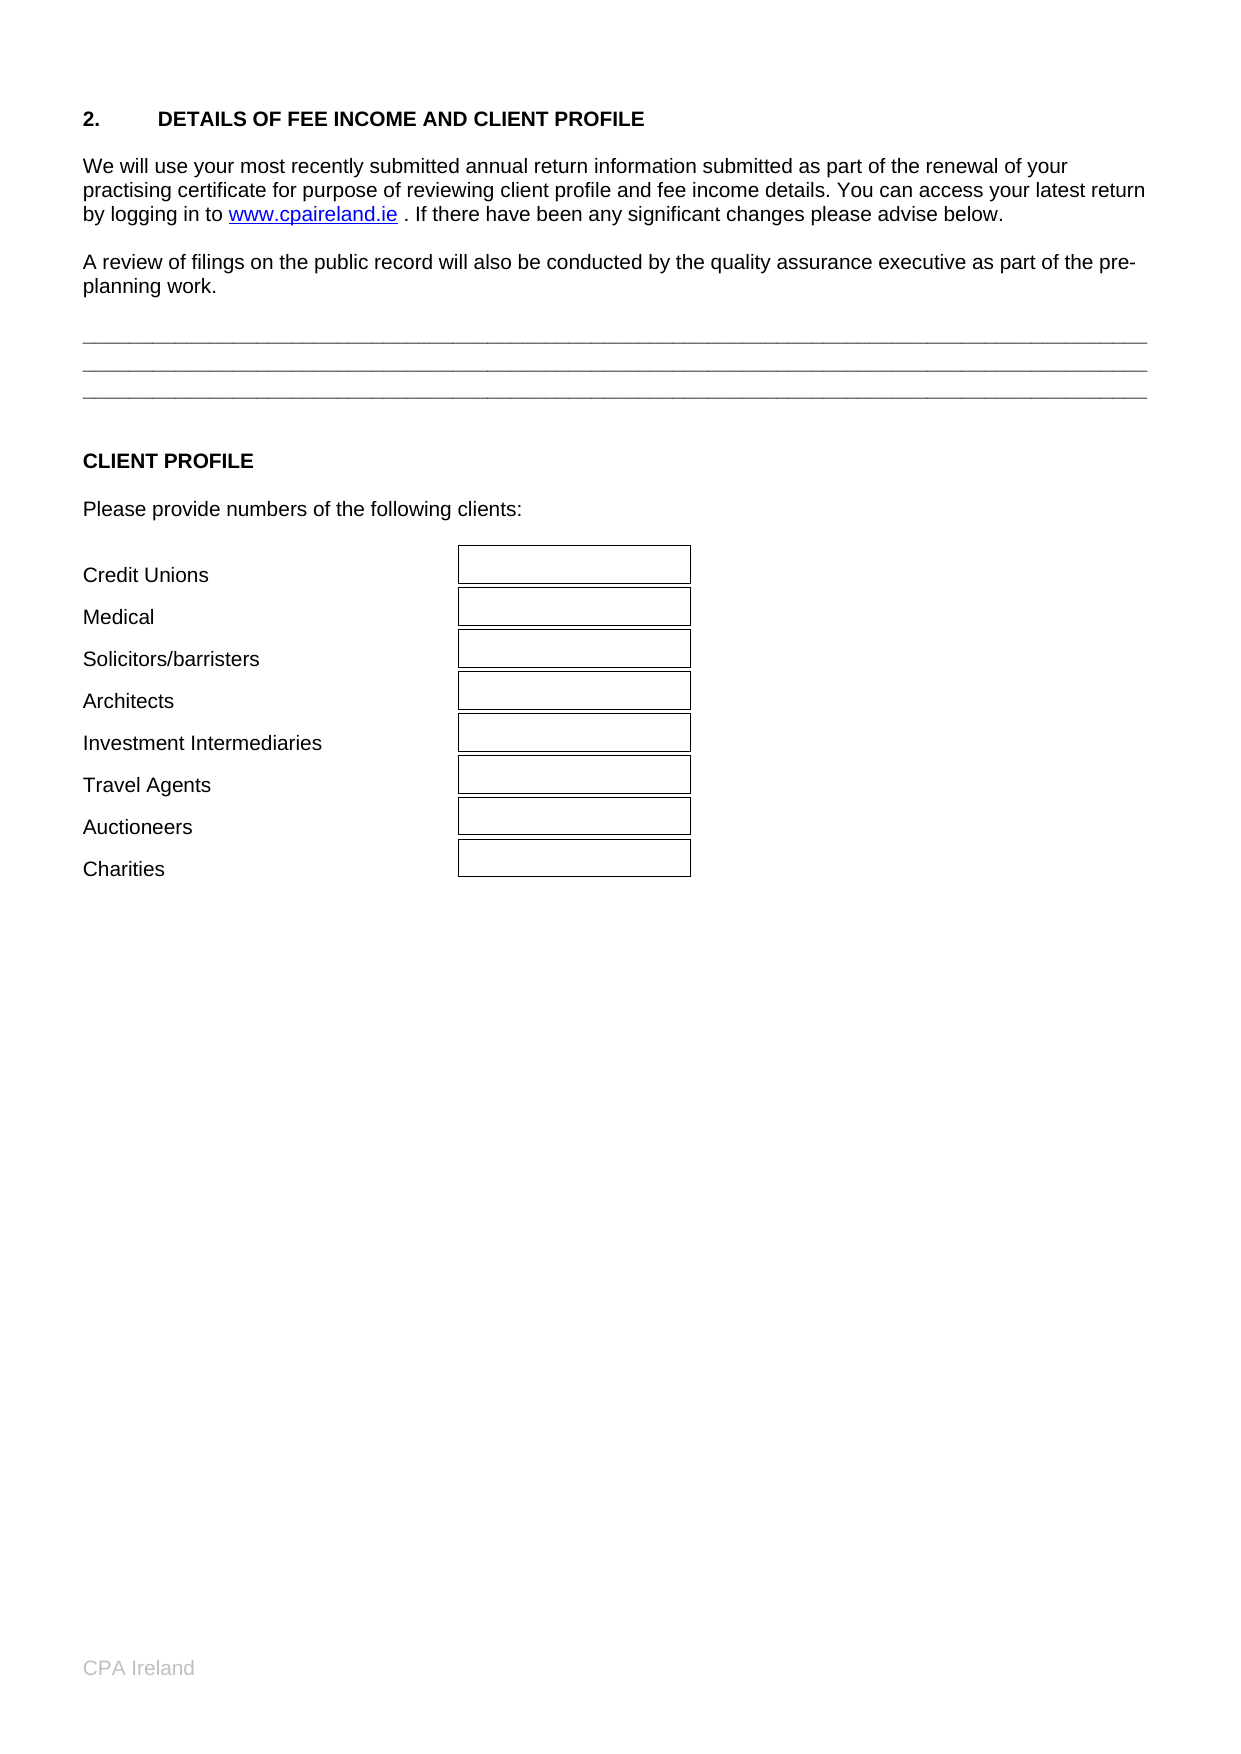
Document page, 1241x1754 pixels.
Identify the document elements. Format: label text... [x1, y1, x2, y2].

text Investment Intermediaries [83, 713, 1157, 755]
text Medical [83, 587, 1157, 629]
text A review of filings on the public record will also be conducted by the quality assurance executive as part of the pre-planning work. [83, 250, 1157, 298]
text ____________________________________________________________________________________________________________________________________________________________________________________________________________________________________________________________________________________ [83, 322, 1157, 401]
text 2. DETAILS OF FEE INCOME AND CLIENT PROFILE [83, 106, 1157, 130]
text Credit Unions [83, 545, 1157, 587]
text Auctioneers [83, 797, 1157, 839]
text CLIENT PROFILE [83, 449, 1157, 473]
text Please provide numbers of the following clients: [83, 497, 1157, 521]
text We will use your most recently submitted annual return information submitted as part of the renewal of your practising certificate for purpose of reviewing client profile and fee income details. You can access your latest return by logging in to www.cpaireland.ie . If there have been any significant changes please advise below. [83, 154, 1157, 226]
text Solicitors/barristers [83, 629, 1157, 671]
text Travel Agents [83, 755, 1157, 797]
text Architects [83, 671, 1157, 713]
text Charities [83, 839, 1157, 881]
